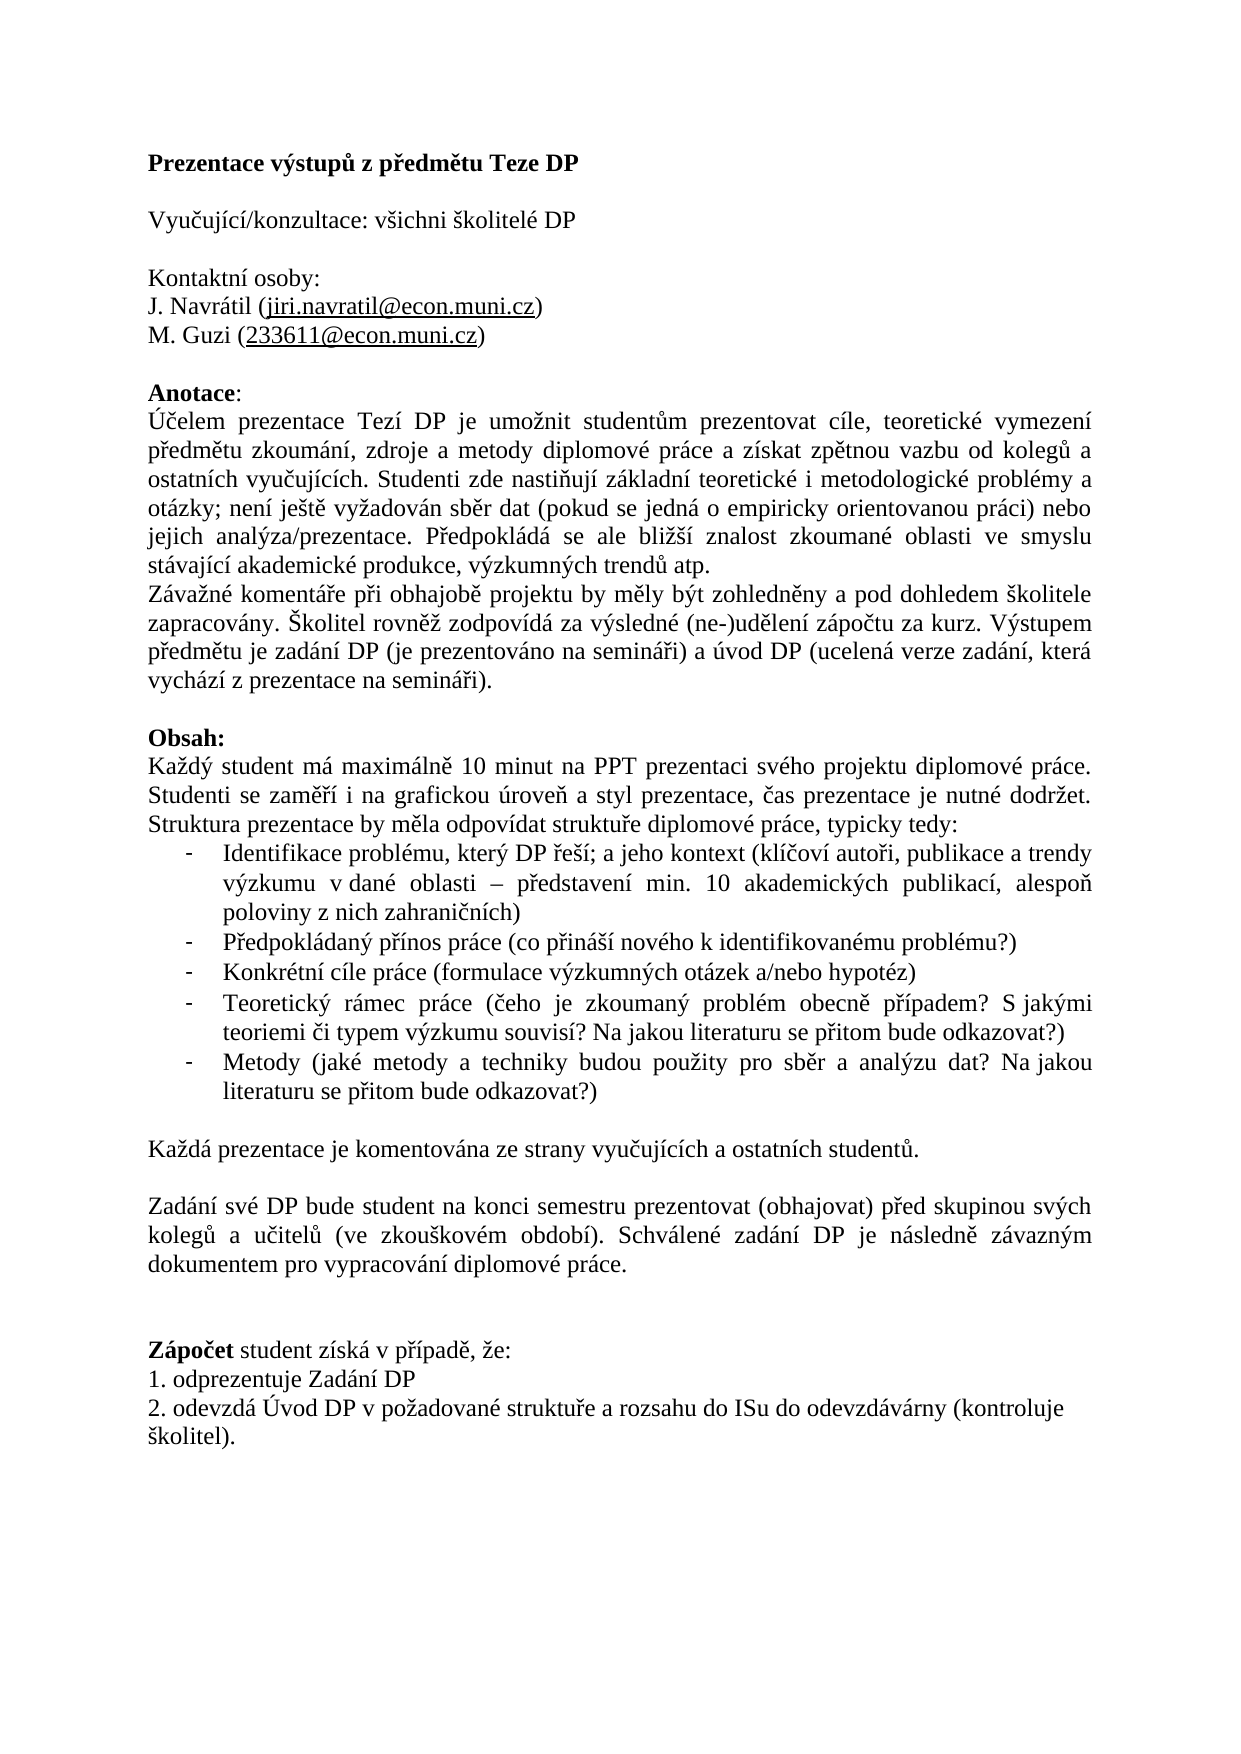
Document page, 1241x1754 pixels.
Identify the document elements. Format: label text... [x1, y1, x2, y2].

text Obsah: [148, 723, 1093, 751]
text Účelem prezentace Tezí DP je umožnit studentům prezentovat cíle, teoretické vymezení předmětu zkoumání, zdroje a metody diplomové práce a získat zpětnou vazbu od kolegů a ostatních vyučujících. Studenti zde nastiňují základní teoretické i metodologické problémy a otázky; není ještě vyžadován sběr dat (pokud se jedná o empiricky orientovanou práci) nebo jejich analýza/prezentace. Předpokládá se ale bližší znalost zkoumané oblasti ve smyslu stávající akademické produkce, výzkumných trendů atp. [148, 406, 1093, 579]
text Zápočet student získá v případě, že: [148, 1335, 1093, 1364]
text Vyučující/konzultace: všichni školitelé DP [148, 205, 1093, 234]
text Zadání své DP bude student na konci semestru prezentovat (obhajovat) před skupinou svých kolegů a učitelů (ve zkouškovém období). Schválené zadání DP je následně závazným dokumentem pro vypracování diplomové práce. [148, 1191, 1093, 1278]
text Prezentace výstupů z předmětu Teze DP [148, 148, 1093, 176]
list Identifikace problému, který DP řeší; a jeho kontext (klíčoví autoři, publikace a trendy výzkumu v dané oblasti – představení min. 10 akademických publikací, alespoň poloviny z nich zahraničních) [185, 838, 1093, 926]
text Anotace: [148, 378, 1093, 406]
text Kontaktní osoby: [148, 263, 1093, 291]
text Závažné komentáře při obhajobě projektu by měly být zohledněny a pod dohledem školitele zapracovány. Školitel rovněž zodpovídá za výsledné (ne-)udělení zápočtu za kurz. Výstupem předmětu je zadání DP (je prezentováno na semináři) a úvod DP (ucelená verze zadání, která vychází z prezentace na semináři). [148, 579, 1093, 694]
text M. Guzi (233611@econ.muni.cz) [148, 320, 1093, 349]
list Teoretický rámec práce (čeho je zkoumaný problém obecně případem? S jakými teoriemi či typem výzkumu souvisí? Na jakou literaturu se přitom bude odkazovat?) [185, 987, 1093, 1046]
text 2. odevzdá Úvod DP v požadované struktuře a rozsahu do ISu do odevzdávárny (kontroluje školitel). [148, 1393, 1093, 1450]
list Metody (jaké metody a techniky budou použity pro sběr a analýzu dat? Na jakou literaturu se přitom bude odkazovat?) [185, 1046, 1093, 1105]
text 1. odprezentuje Zadání DP [148, 1364, 1093, 1393]
text J. Navrátil (jiri.navratil@econ.muni.cz) [148, 291, 1093, 320]
list Konkrétní cíle práce (formulace výzkumných otázek a/nebo hypotéz) [185, 956, 1093, 987]
text Každý student má maximálně 10 minut na PPT prezentaci svého projektu diplomové práce. Studenti se zaměří i na grafickou úroveň a styl prezentace, čas prezentace je nutné dodržet. Struktura prezentace by měla odpovídat struktuře diplomové práce, typicky tedy: [148, 751, 1093, 838]
list Předpokládaný přínos práce (co přináší nového k identifikovanému problému?) [185, 926, 1093, 956]
text Každá prezentace je komentována ze strany vyučujících a ostatních studentů. [148, 1134, 1093, 1163]
